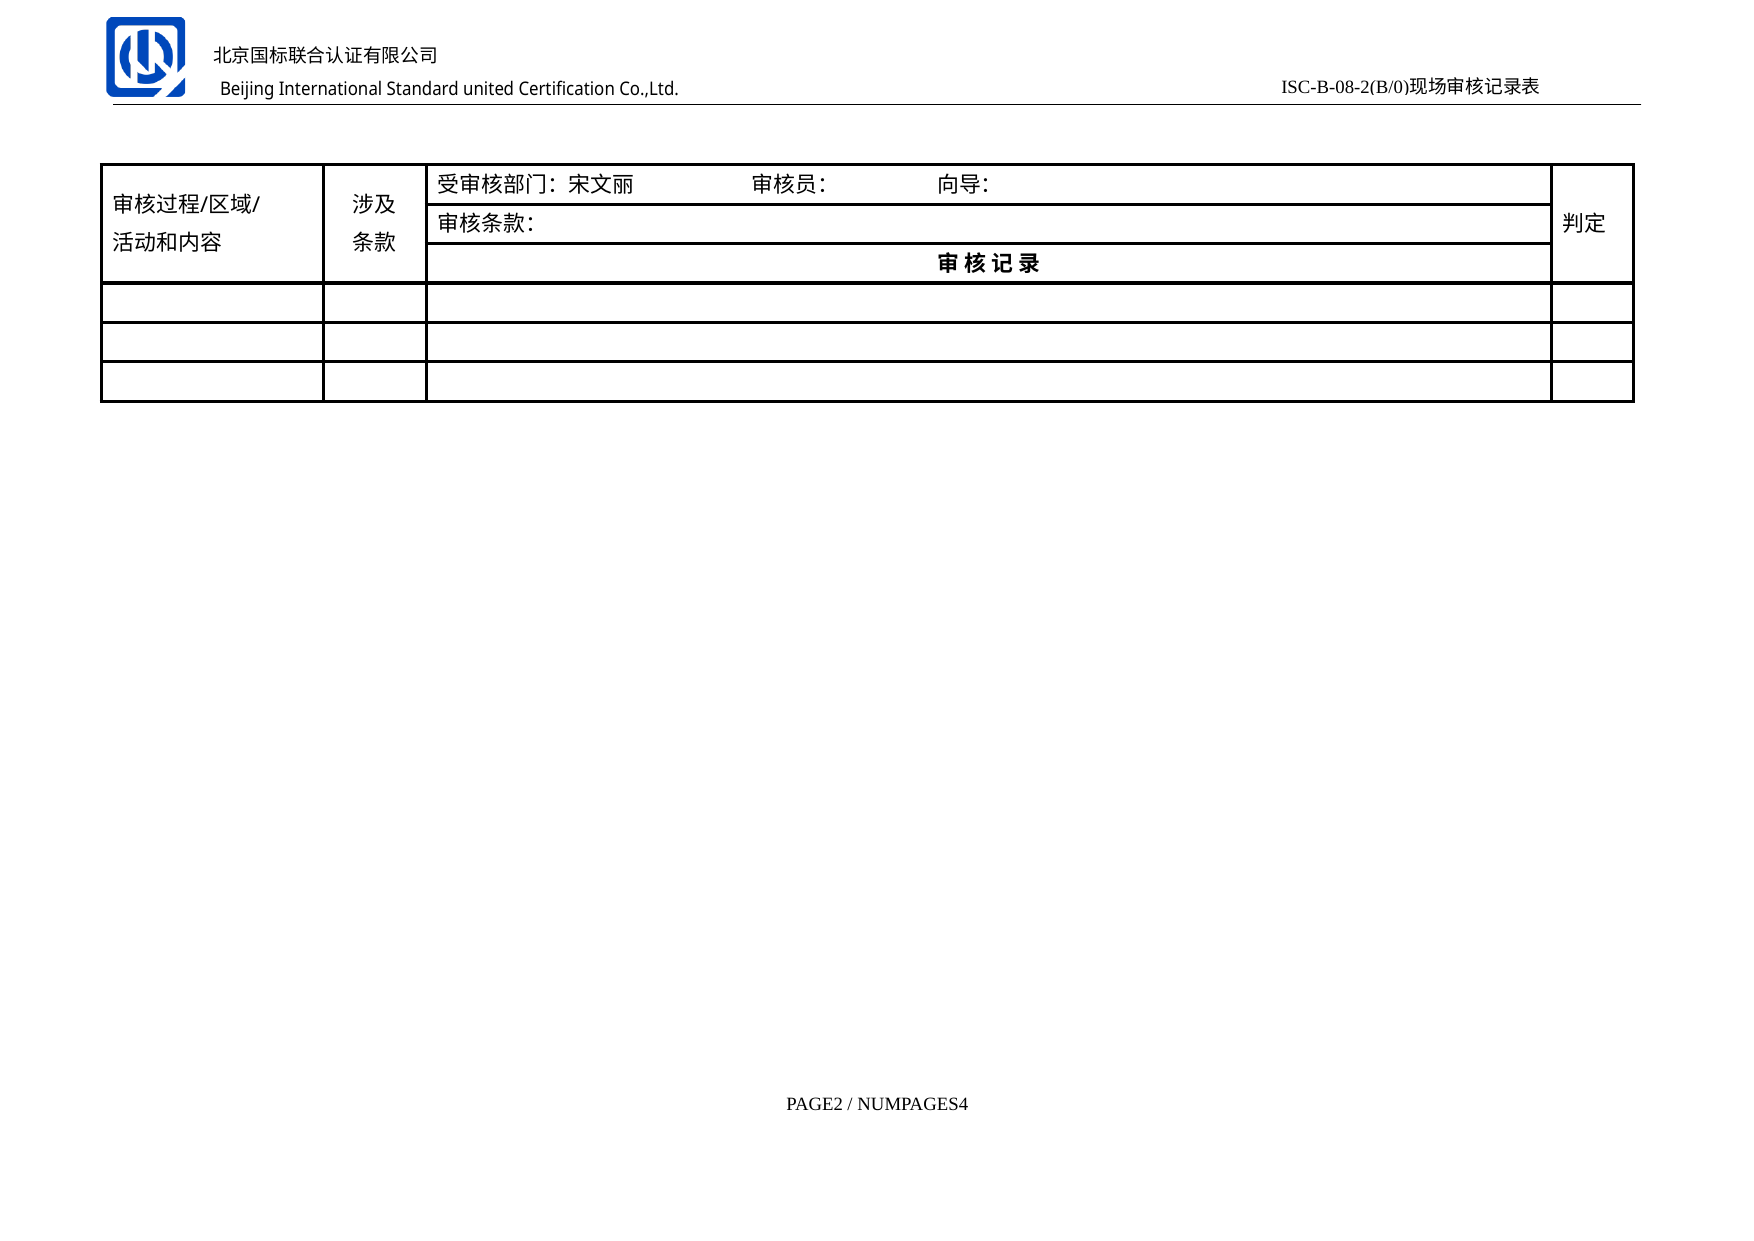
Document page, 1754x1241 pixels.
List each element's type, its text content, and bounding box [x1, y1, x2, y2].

table_header 受审核部门：宋文丽 审核员： 向导： [428, 166, 1550, 203]
table_cell [103, 285, 322, 321]
table_cell 审 核 记 录 [428, 245, 1550, 281]
table_cell [325, 363, 425, 399]
table_cell [1553, 324, 1632, 360]
table_header 审核过程/区域/ 活动和内容 [103, 166, 322, 281]
table_cell [103, 324, 322, 360]
table_cell [1553, 285, 1632, 321]
table_cell [103, 363, 322, 399]
table_header 涉及 条款 [325, 166, 425, 281]
picture [106, 17, 186, 97]
table_cell 审核条款： [428, 206, 1550, 242]
table_cell [428, 363, 1550, 399]
table_cell [428, 285, 1550, 321]
table_cell [1553, 363, 1632, 399]
table_header 判定 [1553, 166, 1632, 281]
table_cell [428, 324, 1550, 360]
table_cell [325, 324, 425, 360]
table_cell [325, 285, 425, 321]
